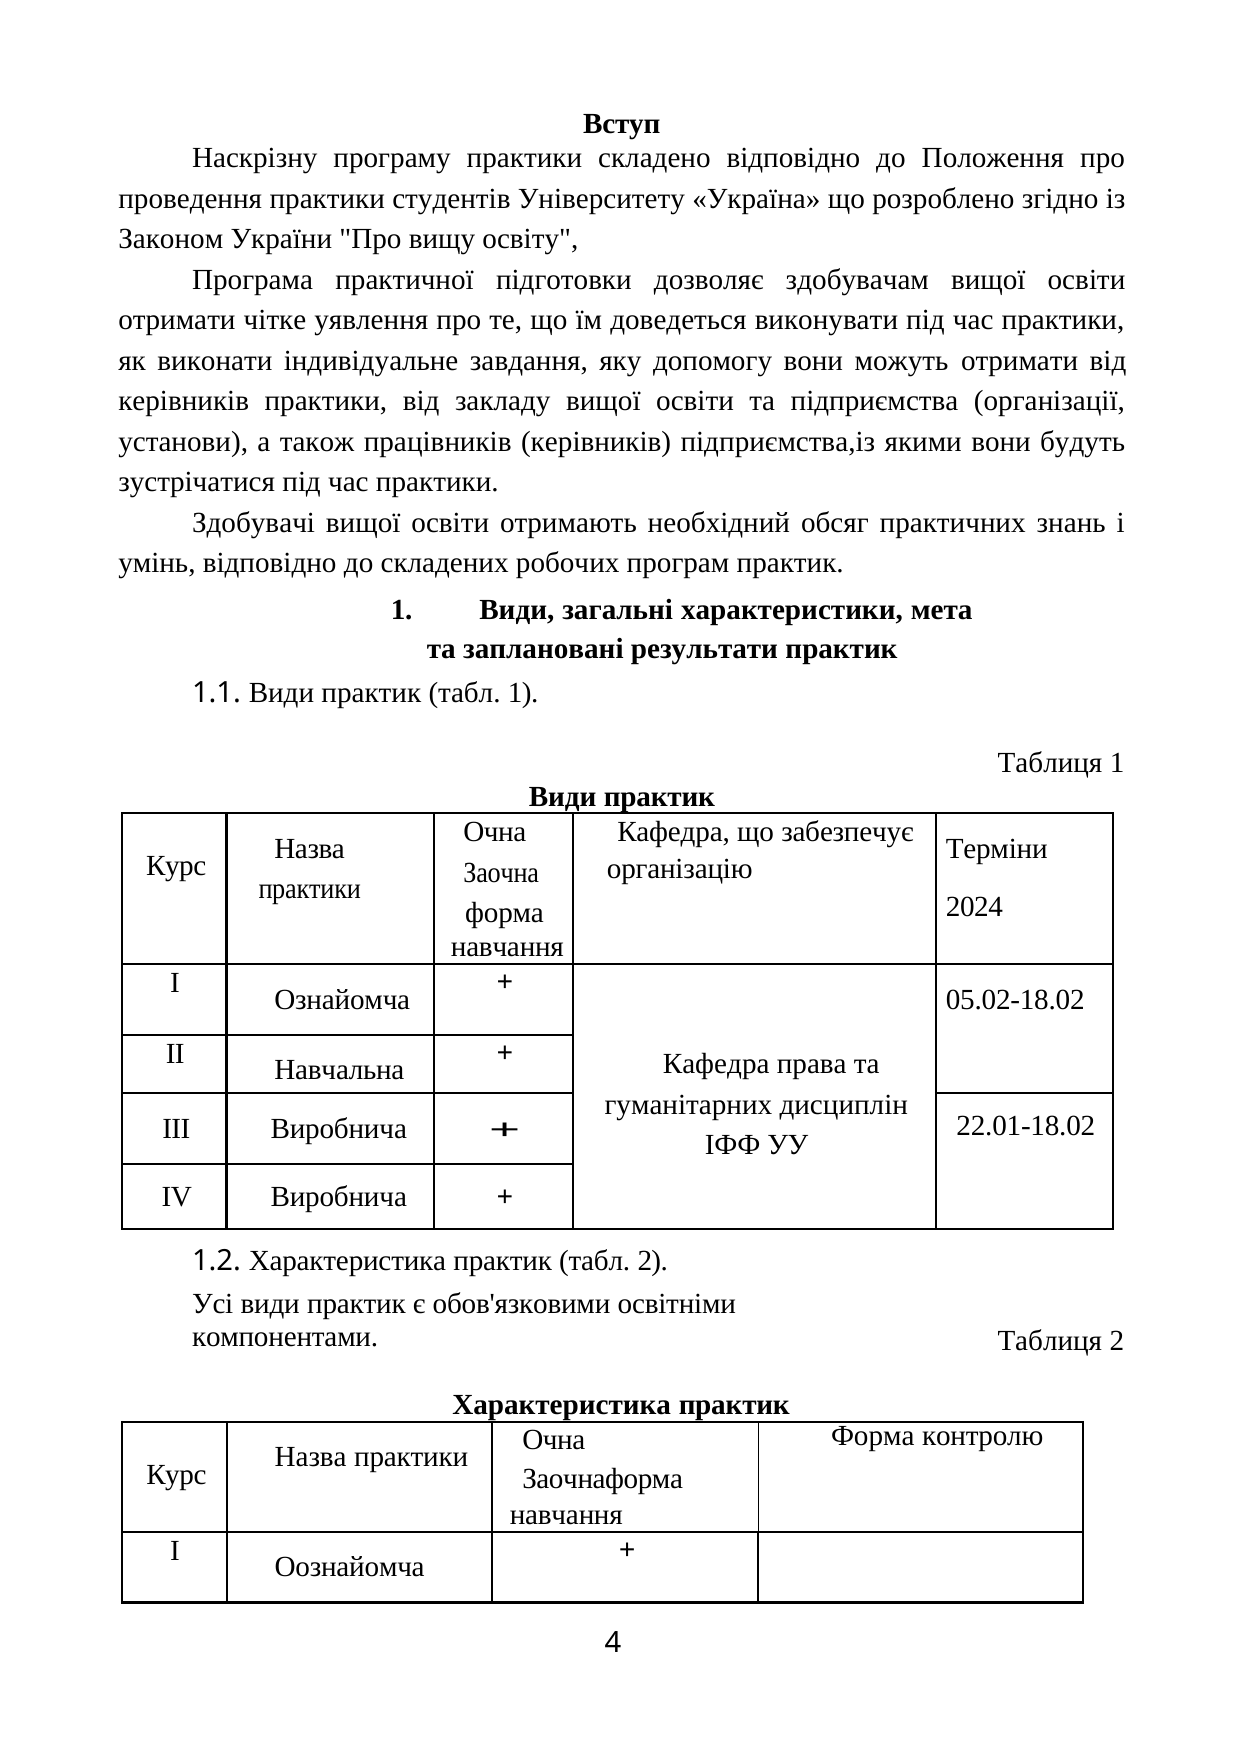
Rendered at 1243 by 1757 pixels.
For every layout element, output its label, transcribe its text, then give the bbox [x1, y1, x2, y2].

table_cell ІІІ [123, 1094, 225, 1163]
table_cell Виробнича [228, 1165, 433, 1228]
list Види практик (табл. 1). [192, 671, 1170, 711]
table_cell + [435, 1165, 572, 1228]
text Наскрізну програму практики складено відповідно до Положення про проведення практики студентів Університету «Україна» що розроблено згідно із Законом України "Про вищу освіту", [118, 140, 1126, 255]
text Здобувачі вищої освіти отримають необхідний обсяг практичних знань і умінь, відповідно до складених робочих програм практик. [118, 505, 1125, 579]
text Таблиця 2 [997, 1323, 1170, 1356]
list Характеристика практик (табл. 2). [192, 1239, 927, 1279]
subtitle Види практик [91, 779, 1152, 812]
table_cell + [435, 1094, 572, 1163]
table_cell I [123, 1533, 226, 1601]
table_header Очна Заочнаформа навчання [493, 1423, 758, 1531]
table_header Терміни 2024 [937, 814, 1112, 963]
table_cell + [435, 965, 572, 1034]
table_cell Кафедра права та гуманітарних дисциплін ІФФ УУ [574, 965, 935, 1228]
text Програма практичної підготовки дозволяє здобувачам вищої освіти отримати чітке уявлення про те, що їм доведеться виконувати під час практики, як виконати індивідуальне завдання, яку допомогу вони можуть отримати від керівників практики, від закладу вищої освіти та підприємства (організації, установи), а також працівників (керівників) підприємства,із якими вони будуть зустрічатися під час практики. [118, 262, 1126, 498]
table_header Курс [123, 1423, 226, 1531]
text Вступ [91, 107, 1152, 140]
table_cell Виробнича [228, 1094, 433, 1163]
table_cell + [493, 1533, 757, 1601]
table_cell + [435, 1036, 572, 1092]
table_cell 05.02-18.02 [937, 965, 1112, 1092]
subtitle Характеристика практик [452, 1387, 927, 1421]
table_cell ІV [123, 1165, 225, 1228]
table_header Очна Заочна форма навчання [435, 814, 572, 963]
table_cell I [123, 965, 225, 1034]
table_cell Oзнайомча [228, 965, 433, 1034]
table_header Назва практики [228, 1423, 491, 1531]
table_cell Hавчальна [228, 1036, 433, 1092]
table_header Кафедра, що забезпечує організацію [574, 814, 935, 963]
table_cell Oознайомча [228, 1533, 491, 1601]
table_header Курс [123, 814, 225, 963]
subtitle Види, загальні характеристики, мета та заплановані результати практик [391, 592, 972, 665]
table_cell 22.01-18.02 [937, 1094, 1112, 1228]
table_header Форма контролю [759, 1423, 1082, 1531]
text Усі види практик є обов'язковими освітніми компонентами. [192, 1286, 927, 1353]
text Таблиця 1 [953, 745, 1170, 778]
table_cell ІІ [123, 1036, 225, 1092]
table_header Назва практики [228, 814, 433, 963]
table_cell [759, 1533, 1082, 1601]
